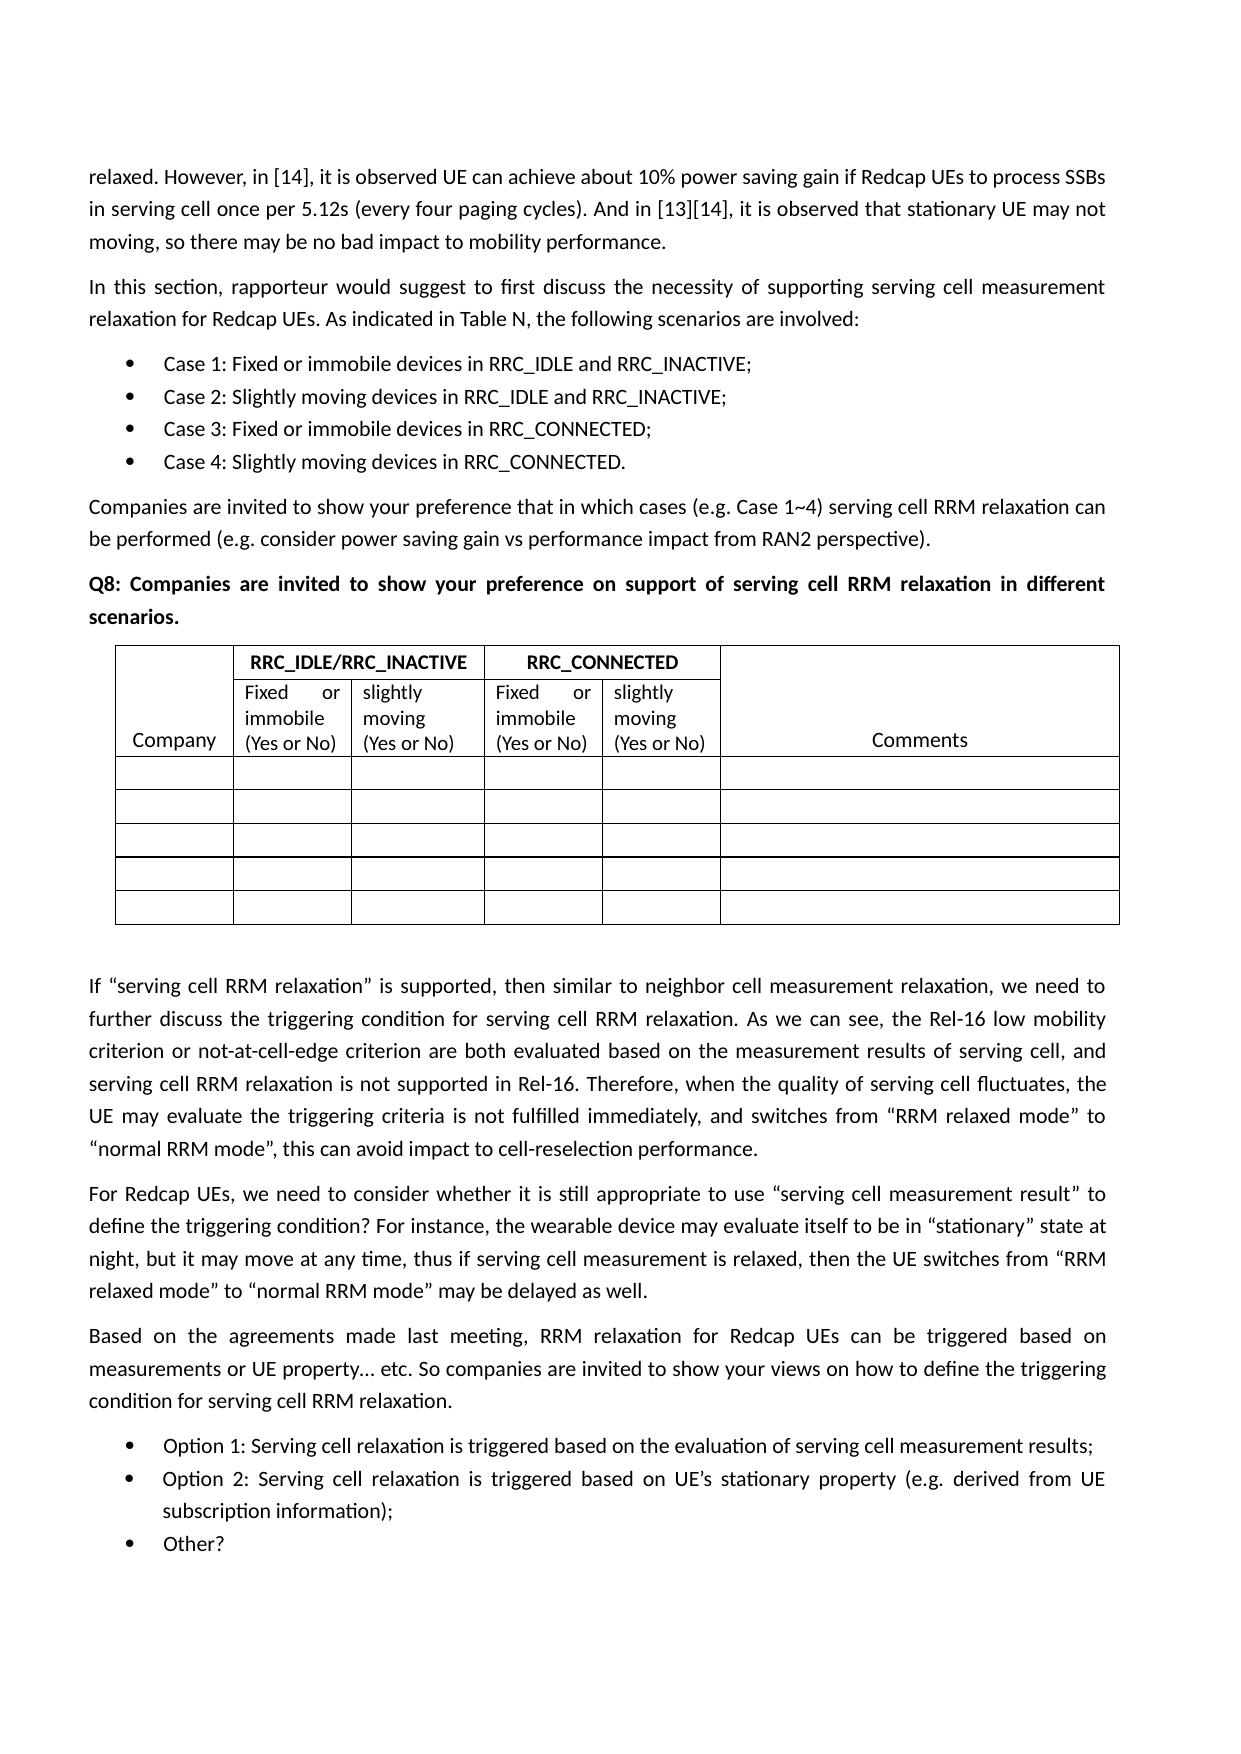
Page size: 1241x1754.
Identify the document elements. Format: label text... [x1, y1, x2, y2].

table_cell [352, 858, 484, 890]
table_cell [352, 757, 484, 789]
table_cell [352, 824, 484, 856]
table_cell [116, 824, 233, 856]
table_header Comments [721, 646, 1119, 756]
text Based on the agreements made last meeting, RRM relaxation for Redcap UEs can be triggered based on measurements or UE property… etc. So companies are invited to show your views on how to define the triggering condition for serving cell RRM relaxation. [89, 1319, 1107, 1417]
table_cell [721, 790, 1119, 823]
table_cell [234, 891, 351, 923]
table_cell [116, 858, 233, 890]
list Case 3: Fixed or immobile devices in RRC_CONNECTED; [126, 412, 1107, 445]
text For Redcap UEs, we need to consider whether it is still appropriate to use “serving cell measurement result” to define the triggering condition? For instance, the wearable device may evaluate itself to be in “stationary” state at night, but it may move at any time, thus if serving cell measurement is relaxed, then the UE switches from “RRM relaxed mode” to “normal RRM mode” may be delayed as well. [89, 1177, 1107, 1307]
table_cell [603, 858, 720, 890]
table_cell [234, 757, 351, 789]
table_cell slightly moving (Yes or No) [352, 680, 484, 756]
list Case 2: Slightly moving devices in RRC_IDLE and RRC_INACTIVE; [126, 380, 1107, 412]
table_cell [721, 757, 1119, 789]
table_cell [603, 891, 720, 923]
list Case 1: Fixed or immobile devices in RRC_IDLE and RRC_INACTIVE; [126, 347, 1107, 380]
list Option 2: Serving cell relaxation is triggered based on UE’s stationary property (e.g. derived from UE subscription information); [125, 1462, 1107, 1527]
text Q8: Companies are invited to show your preference on support of serving cell RRM relaxation in different scenarios. [89, 567, 1107, 632]
table_cell Fixed or immobile (Yes or No) [485, 680, 602, 756]
list Other? [126, 1527, 1107, 1559]
table_cell [116, 790, 233, 823]
list Option 1: Serving cell relaxation is triggered based on the evaluation of serving cell measurement results; [126, 1429, 1107, 1462]
table_cell [603, 824, 720, 856]
table_cell [721, 858, 1119, 890]
text In this section, rapporteur would suggest to first discuss the necessity of supporting serving cell measurement relaxation for Redcap UEs. As indicated in Table N, the following scenarios are involved: [89, 270, 1107, 335]
table_cell [116, 757, 233, 789]
table_cell [603, 790, 720, 823]
text Companies are invited to show your preference that in which cases (e.g. Case 1~4) serving cell RRM relaxation can be performed (e.g. consider power saving gain vs performance impact from RAN2 perspective). [89, 490, 1107, 555]
table_cell [234, 824, 351, 856]
table_cell [603, 757, 720, 789]
table_cell [485, 824, 602, 856]
table_cell [485, 891, 602, 923]
table_cell [485, 790, 602, 823]
text If “serving cell RRM relaxation” is supported, then similar to neighbor cell measurement relaxation, we need to further discuss the triggering condition for serving cell RRM relaxation. As we can see, the Rel-16 low mobility criterion or not-at-cell-edge criterion are both evaluated based on the measurement results of serving cell, and serving cell RRM relaxation is not supported in Rel-16. Therefore, when the quality of serving cell fluctuates, the UE may evaluate the triggering criteria is not fulfilled immediately, and switches from “RRM relaxed mode” to “normal RRM mode”, this can avoid impact to cell-reselection performance. [89, 969, 1107, 1164]
table_cell [234, 858, 351, 890]
table_cell [352, 891, 484, 923]
table_cell Fixed or immobile (Yes or No) [234, 680, 351, 756]
table_cell [234, 790, 351, 823]
table_cell [116, 891, 233, 923]
list Case 4: Slightly moving devices in RRC_CONNECTED. [126, 445, 1107, 477]
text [89, 160, 1107, 257]
table_cell [485, 858, 602, 890]
table_cell [721, 824, 1119, 856]
table_cell slightly moving (Yes or No) [603, 680, 720, 756]
table_cell [721, 891, 1119, 923]
table_cell [485, 757, 602, 789]
table_header Company [116, 646, 233, 756]
table_cell [352, 790, 484, 823]
table_header RRC_CONNECTED [485, 646, 720, 678]
table_header RRC_IDLE/RRC_INACTIVE [234, 646, 484, 678]
